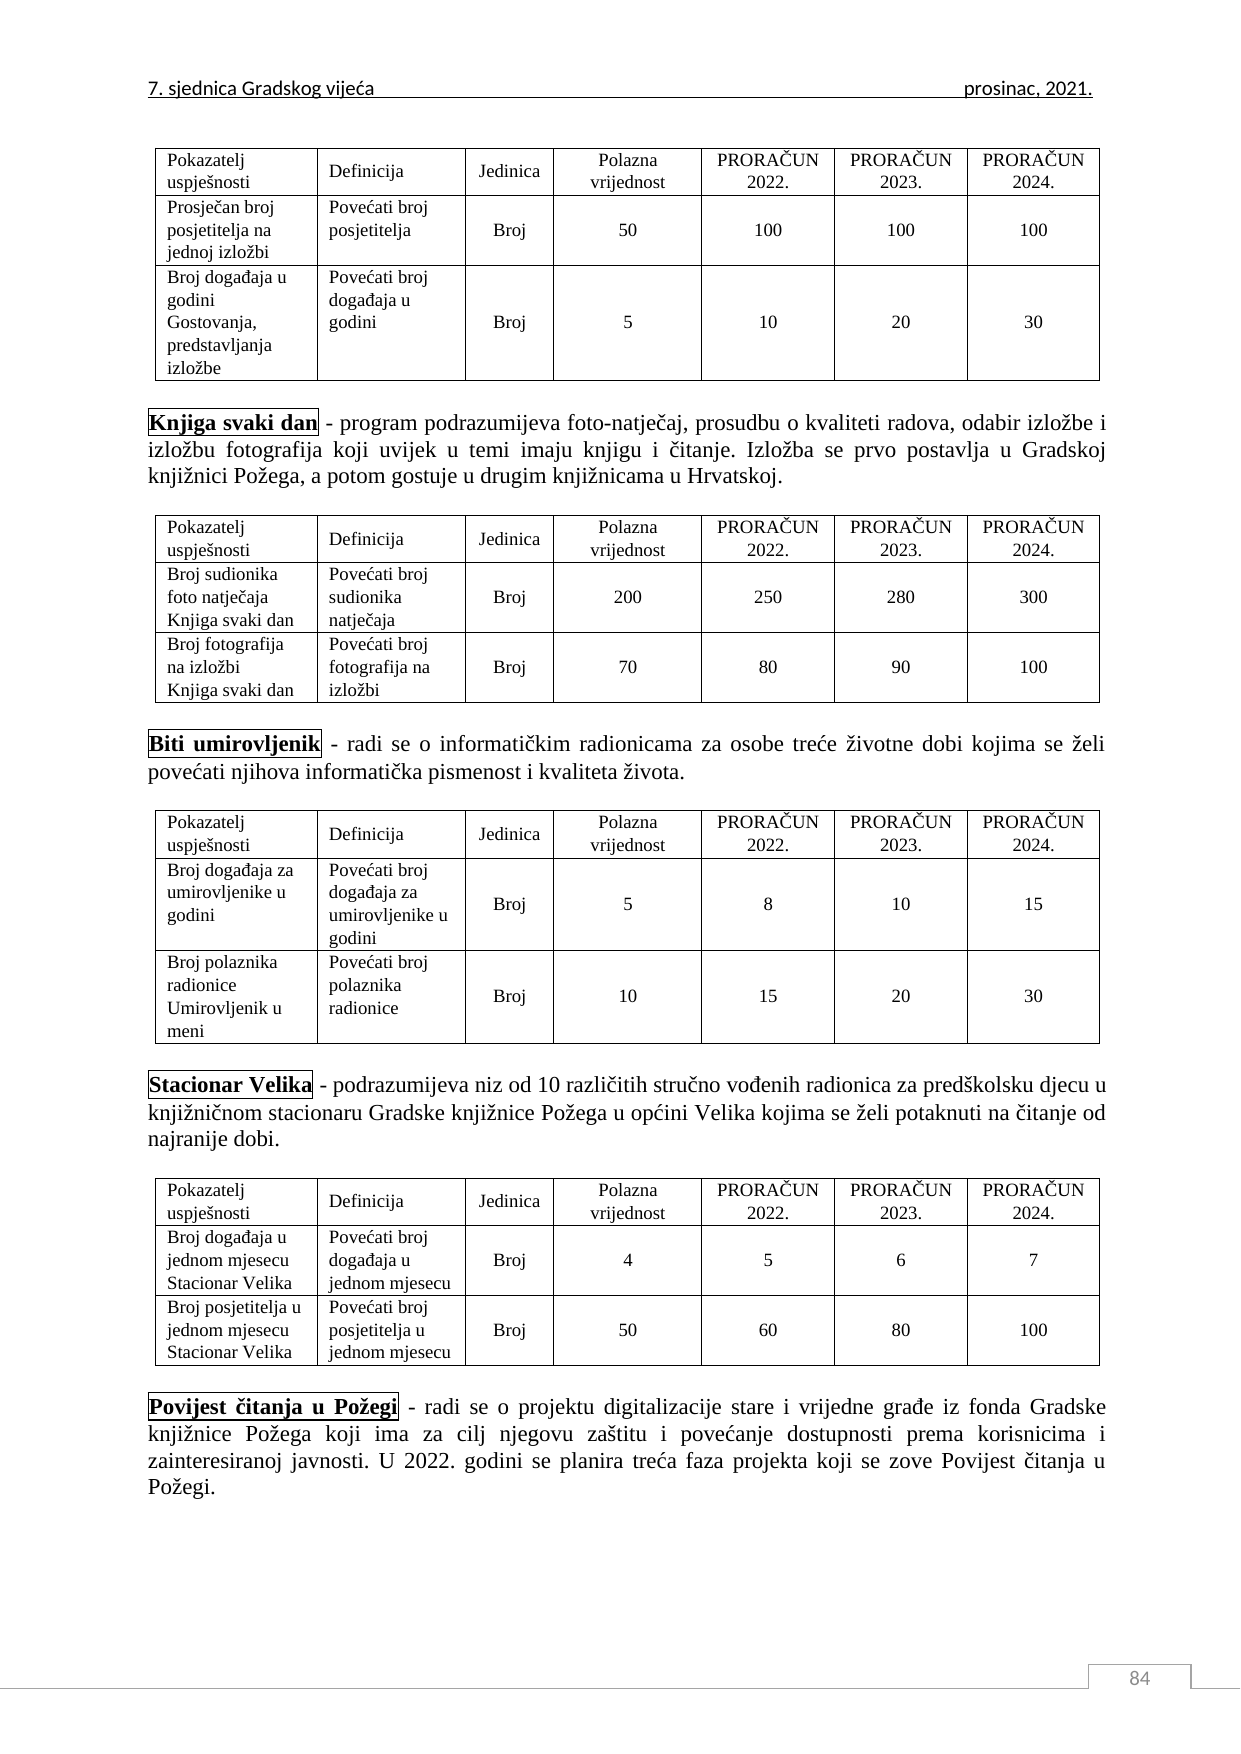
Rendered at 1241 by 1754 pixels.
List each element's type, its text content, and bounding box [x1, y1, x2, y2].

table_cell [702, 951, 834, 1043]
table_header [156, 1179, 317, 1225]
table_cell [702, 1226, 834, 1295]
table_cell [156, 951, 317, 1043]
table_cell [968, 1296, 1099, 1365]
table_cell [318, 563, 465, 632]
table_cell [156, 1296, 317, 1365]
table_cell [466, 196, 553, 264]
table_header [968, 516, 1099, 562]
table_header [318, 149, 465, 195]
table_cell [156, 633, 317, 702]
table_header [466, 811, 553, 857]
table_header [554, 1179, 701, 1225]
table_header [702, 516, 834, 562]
text Povijest čitanja u Požegi - radi se o projektu digitalizacije stare i vrijedne građe iz fonda Gradske knjižnice Požega koji ima za cilj njegovu zaštitu i povećanje dostupnosti prema korisnicima i zainteresiranoj javnosti. U 2022. godini se planira treća faza projekta koji se zove Povijest čitanja u Požegi. [148, 1392, 1107, 1499]
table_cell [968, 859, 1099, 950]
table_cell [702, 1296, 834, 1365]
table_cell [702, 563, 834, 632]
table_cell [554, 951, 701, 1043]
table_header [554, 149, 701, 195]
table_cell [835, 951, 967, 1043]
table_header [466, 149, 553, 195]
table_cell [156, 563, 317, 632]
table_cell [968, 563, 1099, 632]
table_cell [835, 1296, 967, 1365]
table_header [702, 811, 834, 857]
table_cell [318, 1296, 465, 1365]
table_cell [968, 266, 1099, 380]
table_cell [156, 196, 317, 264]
text Biti umirovljenik - radi se o informatičkim radionicama za osobe treće životne dobi kojima se želi povećati njihova informatička pismenost i kvaliteta života. [148, 729, 1107, 784]
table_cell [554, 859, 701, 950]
text Knjiga svaki dan - program podrazumijeva foto-natječaj, prosudbu o kvaliteti radova, odabir izložbe i izložbu fotografija koji uvijek u temi imaju knjigu i čitanje. Izložba se prvo postavlja u Gradskoj knjižnici Požega, a potom gostuje u drugim knjižnicama u Hrvatskoj. [148, 407, 1107, 489]
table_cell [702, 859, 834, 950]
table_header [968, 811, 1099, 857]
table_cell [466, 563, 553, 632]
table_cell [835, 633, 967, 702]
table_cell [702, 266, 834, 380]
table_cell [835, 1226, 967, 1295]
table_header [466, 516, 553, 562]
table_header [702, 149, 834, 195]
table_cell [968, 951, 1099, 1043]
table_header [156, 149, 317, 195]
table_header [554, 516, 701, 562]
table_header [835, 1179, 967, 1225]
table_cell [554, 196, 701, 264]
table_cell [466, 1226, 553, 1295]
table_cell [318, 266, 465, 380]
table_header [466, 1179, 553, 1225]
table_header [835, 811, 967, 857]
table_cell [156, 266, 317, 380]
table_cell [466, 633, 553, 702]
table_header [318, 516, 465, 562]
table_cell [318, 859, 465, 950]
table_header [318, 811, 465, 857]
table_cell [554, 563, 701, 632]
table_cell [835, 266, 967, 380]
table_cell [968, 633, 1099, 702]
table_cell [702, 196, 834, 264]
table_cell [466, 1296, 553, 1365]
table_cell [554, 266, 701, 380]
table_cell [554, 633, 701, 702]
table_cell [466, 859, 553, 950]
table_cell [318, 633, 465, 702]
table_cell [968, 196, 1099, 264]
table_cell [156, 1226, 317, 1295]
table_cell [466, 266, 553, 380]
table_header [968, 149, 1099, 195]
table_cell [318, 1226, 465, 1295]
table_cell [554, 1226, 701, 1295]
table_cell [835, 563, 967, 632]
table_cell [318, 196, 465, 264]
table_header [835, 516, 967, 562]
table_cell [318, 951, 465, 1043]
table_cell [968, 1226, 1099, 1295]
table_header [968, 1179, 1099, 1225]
text Stacionar Velika - podrazumijeva niz od 10 različitih stručno vođenih radionica za predškolsku djecu u knjižničnom stacionaru Gradske knjižnice Požega u općini Velika kojima se želi potaknuti na čitanje od najranije dobi. [148, 1070, 1107, 1151]
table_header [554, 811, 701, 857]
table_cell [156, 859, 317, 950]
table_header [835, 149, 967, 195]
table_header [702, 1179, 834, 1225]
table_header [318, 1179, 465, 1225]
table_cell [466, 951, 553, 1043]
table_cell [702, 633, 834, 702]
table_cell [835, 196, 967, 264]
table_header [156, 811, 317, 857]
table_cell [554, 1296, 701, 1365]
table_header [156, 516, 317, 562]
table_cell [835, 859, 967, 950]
